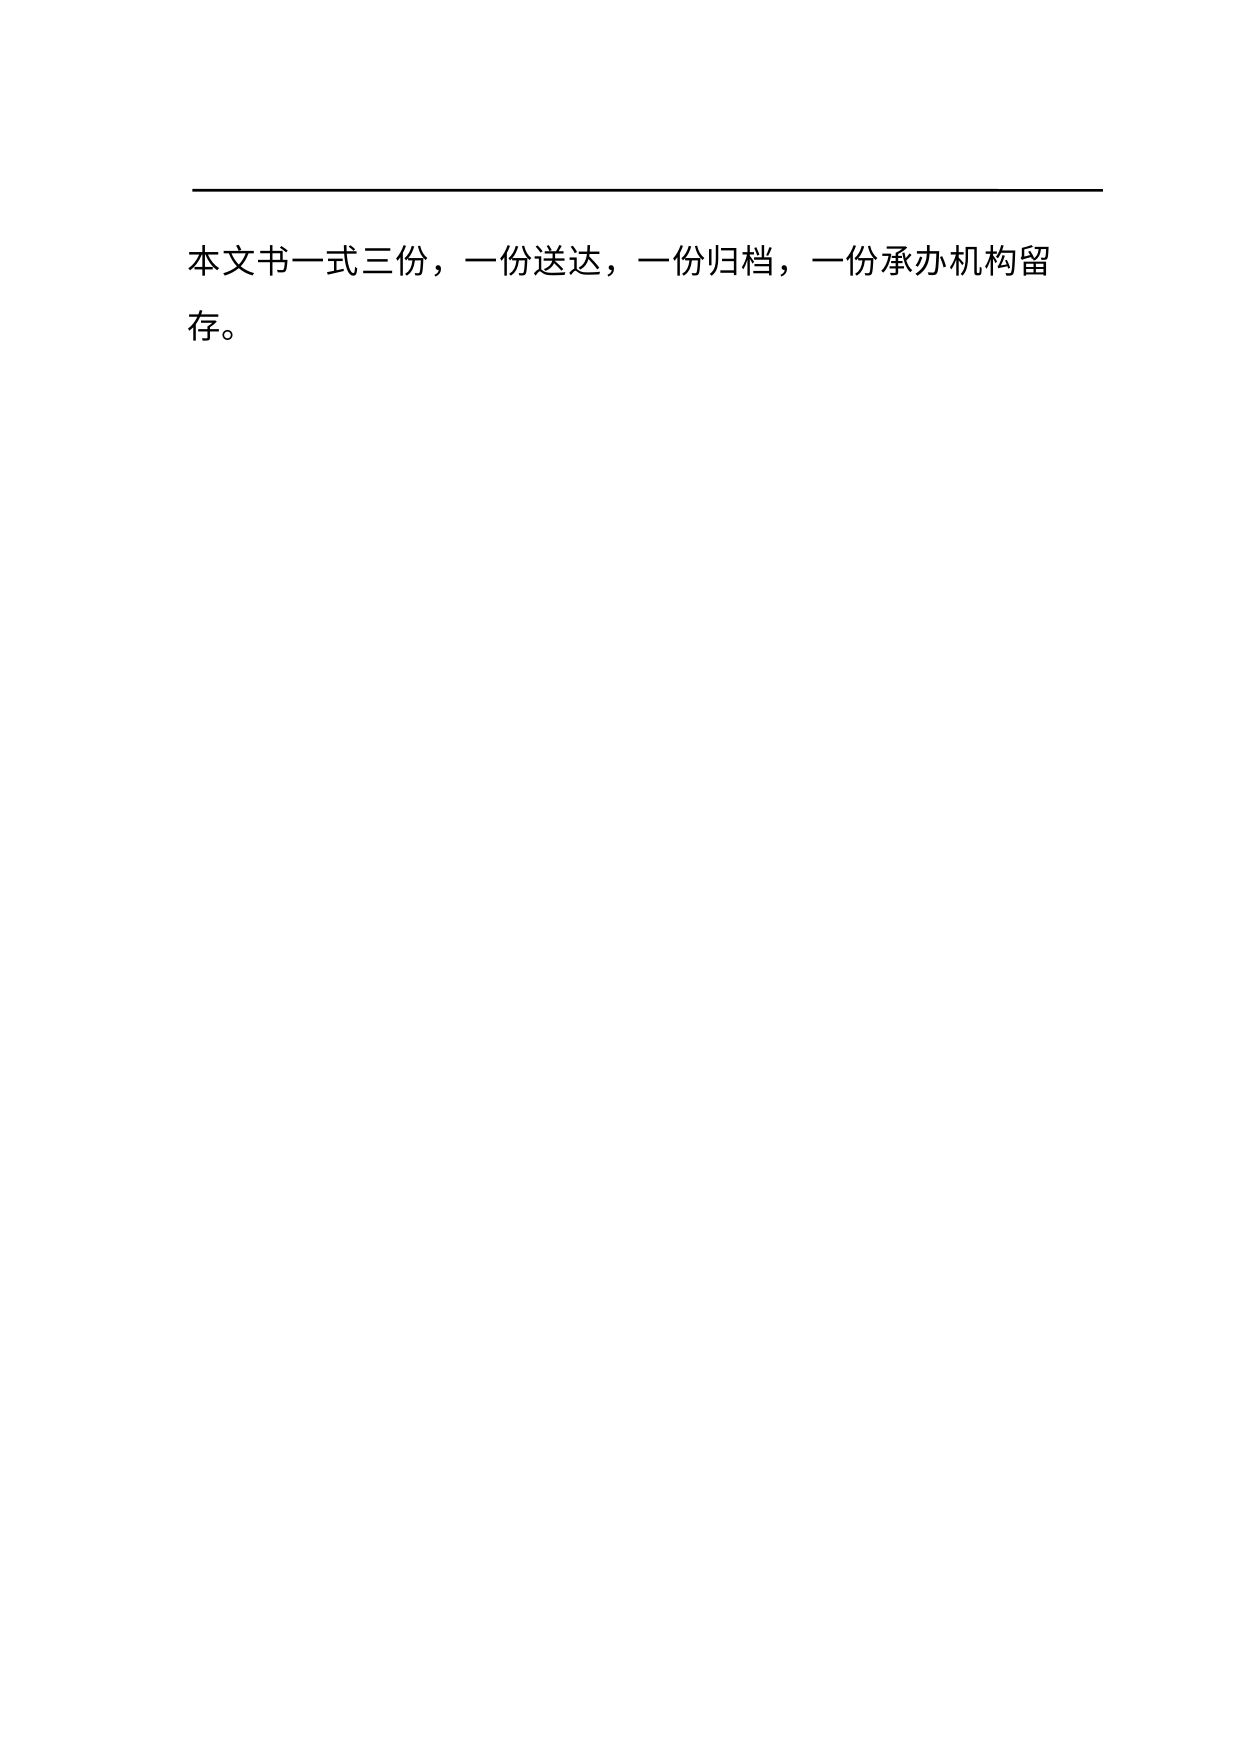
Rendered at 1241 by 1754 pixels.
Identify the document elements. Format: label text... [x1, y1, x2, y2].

text 本文书一式三份，一份送达，一份归档，一份承办机构留存。 [187, 227, 1053, 357]
